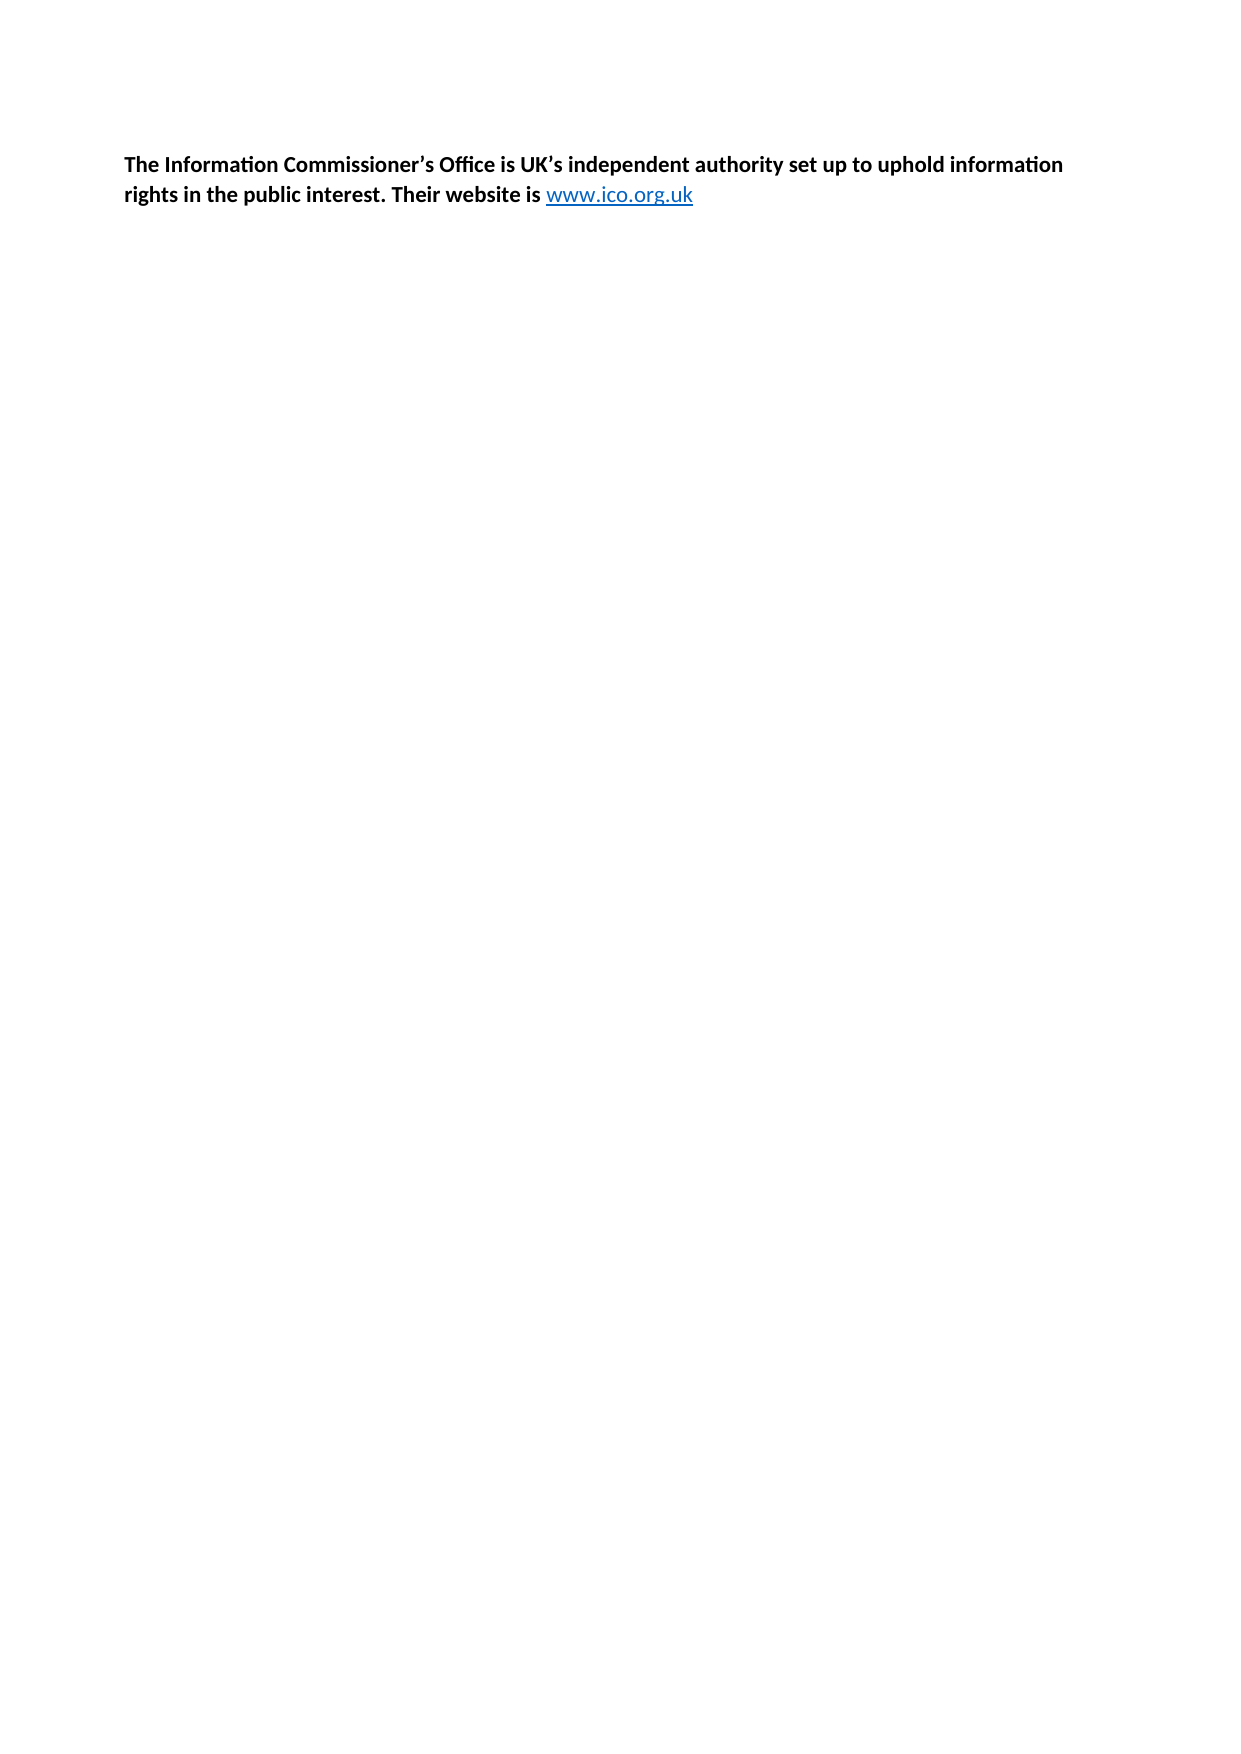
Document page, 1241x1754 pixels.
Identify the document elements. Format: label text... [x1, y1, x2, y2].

text The Information Commissioner’s Office is UK’s independent authority set up to uphold information rights in the public interest. Their website is www.ico.org.uk [124, 150, 1116, 208]
